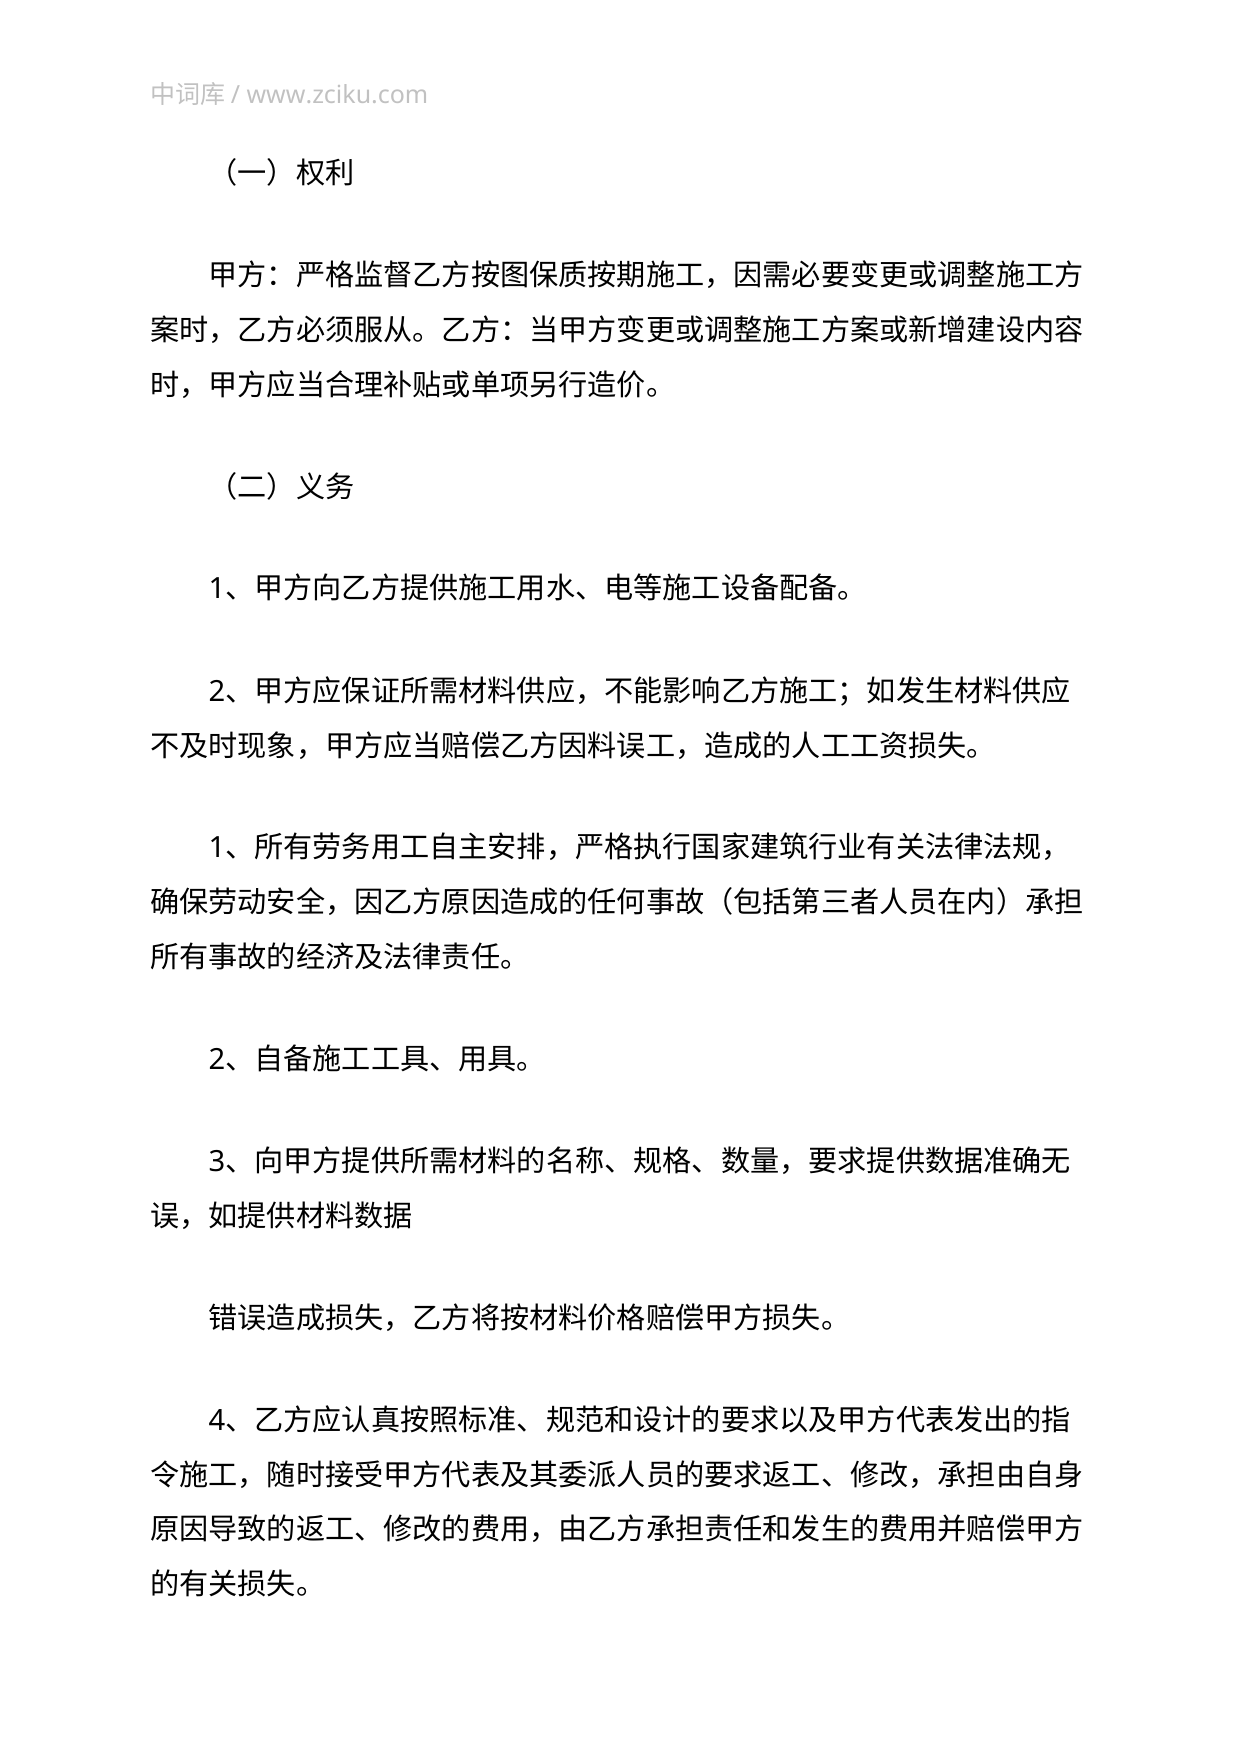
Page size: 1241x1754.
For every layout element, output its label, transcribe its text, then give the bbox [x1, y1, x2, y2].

text 错误造成损失，乙方将按材料价格赔偿甲方损失。 [150, 1294, 1090, 1337]
text 甲方：严格监督乙方按图保质按期施工，因需必要变更或调整施工方案时，乙方必须服从。乙方：当甲方变更或调整施工方案或新增建设内容时，甲方应当合理补贴或单项另行造价。 [150, 252, 1090, 404]
text 1、甲方向乙方提供施工用水、电等施工设备配备。 [150, 565, 1090, 607]
text 4、乙方应认真按照标准、规范和设计的要求以及甲方代表发出的指令施工，随时接受甲方代表及其委派人员的要求返工、修改，承担由自身原因导致的返工、修改的费用，由乙方承担责任和发生的费用并赔偿甲方的有关损失。 [150, 1396, 1090, 1603]
text 2、自备施工工具、用具。 [150, 1036, 1090, 1078]
text （一）权利 [150, 150, 1090, 192]
text 2、甲方应保证所需材料供应，不能影响乙方施工；如发生材料供应不及时现象，甲方应当赔偿乙方因料误工，造成的人工工资损失。 [150, 667, 1090, 764]
text 3、向甲方提供所需材料的名称、规格、数量，要求提供数据准确无误，如提供材料数据 [150, 1137, 1090, 1235]
text （二）义务 [150, 463, 1090, 506]
text 1、所有劳务用工自主安排，严格执行国家建筑行业有关法律法规，确保劳动安全，因乙方原因造成的任何事故（包括第三者人员在内）承担所有事故的经济及法律责任。 [150, 824, 1090, 976]
